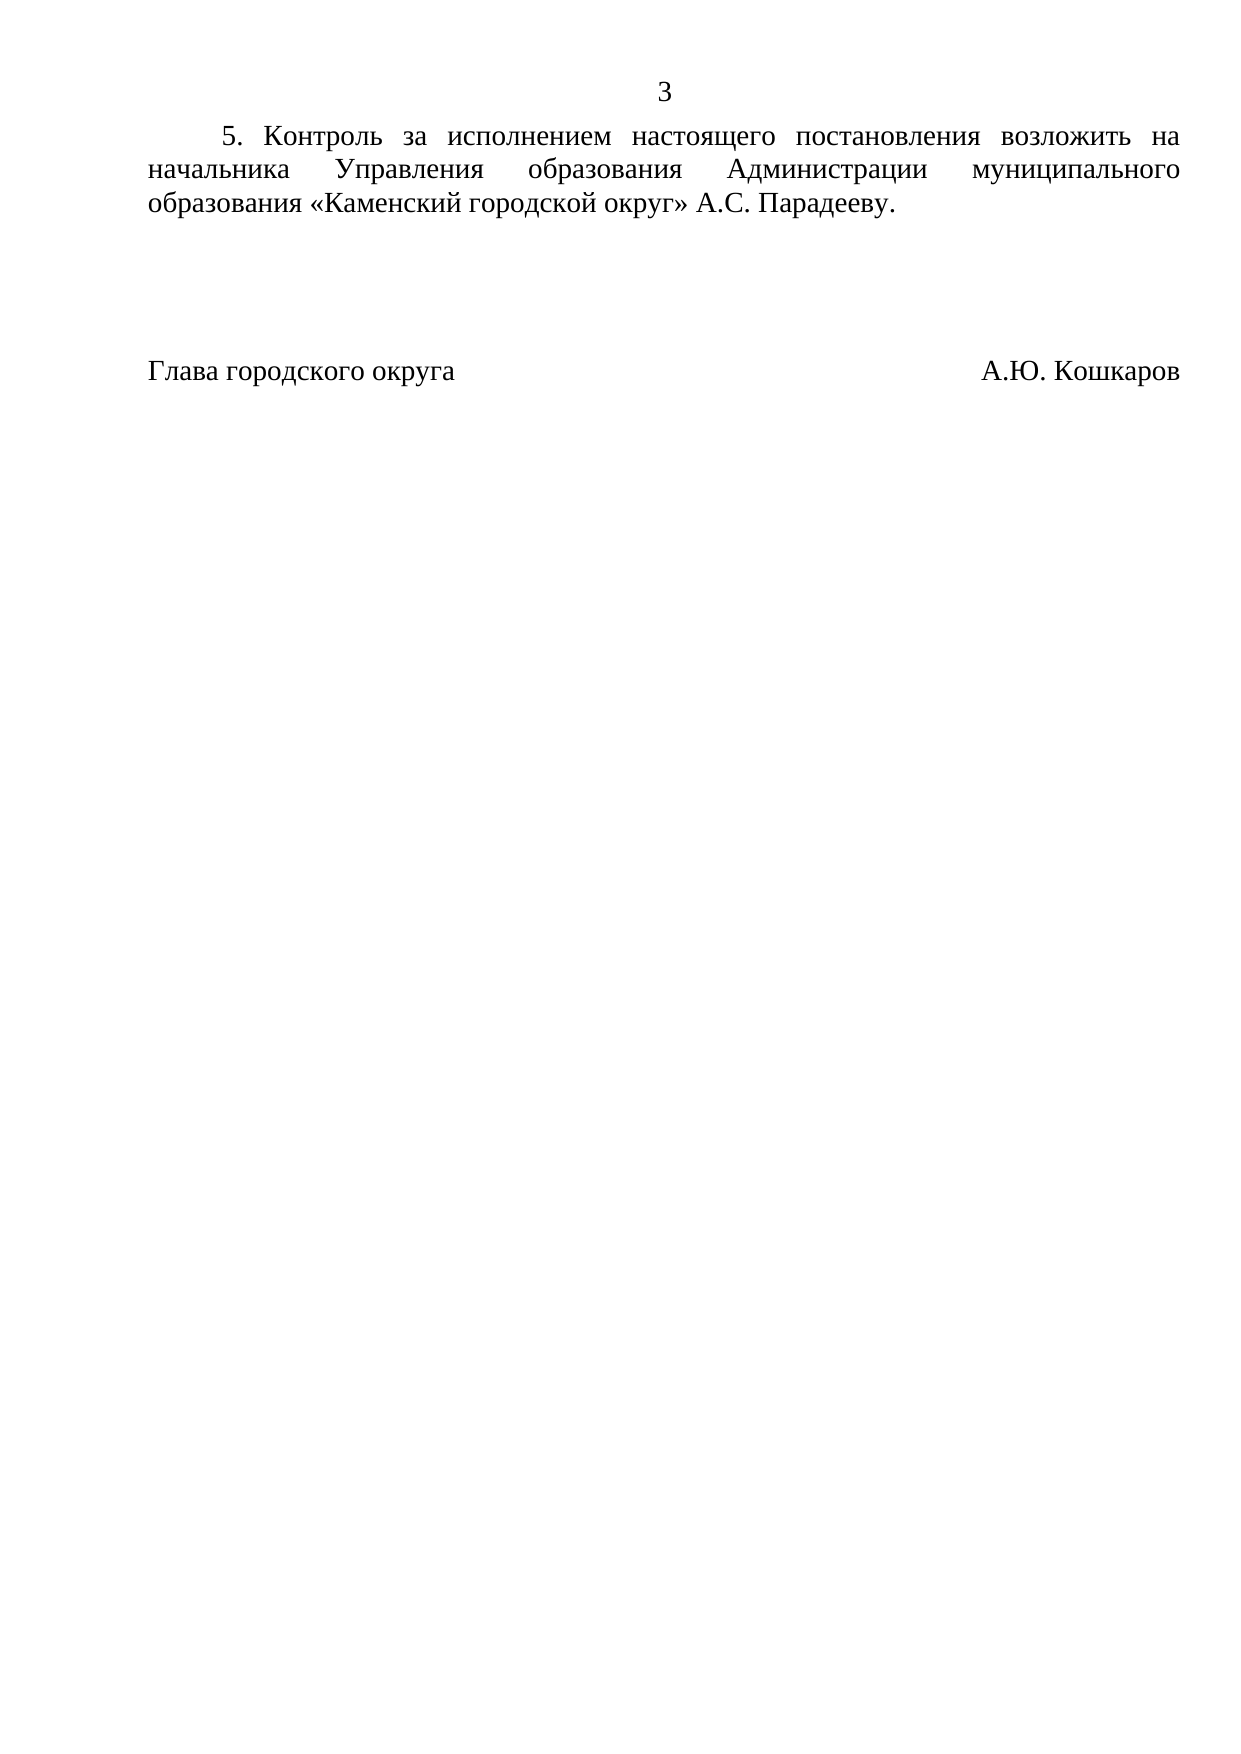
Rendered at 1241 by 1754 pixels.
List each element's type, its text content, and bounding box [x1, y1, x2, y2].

text 5. Контроль за исполнением настоящего постановления возложить на начальника Управления образования Администрации муниципального образования «Каменский городской округ» А.С. Парадееву. [148, 118, 1181, 219]
text Глава городского округа А.Ю. Кошкаров [148, 353, 1181, 386]
